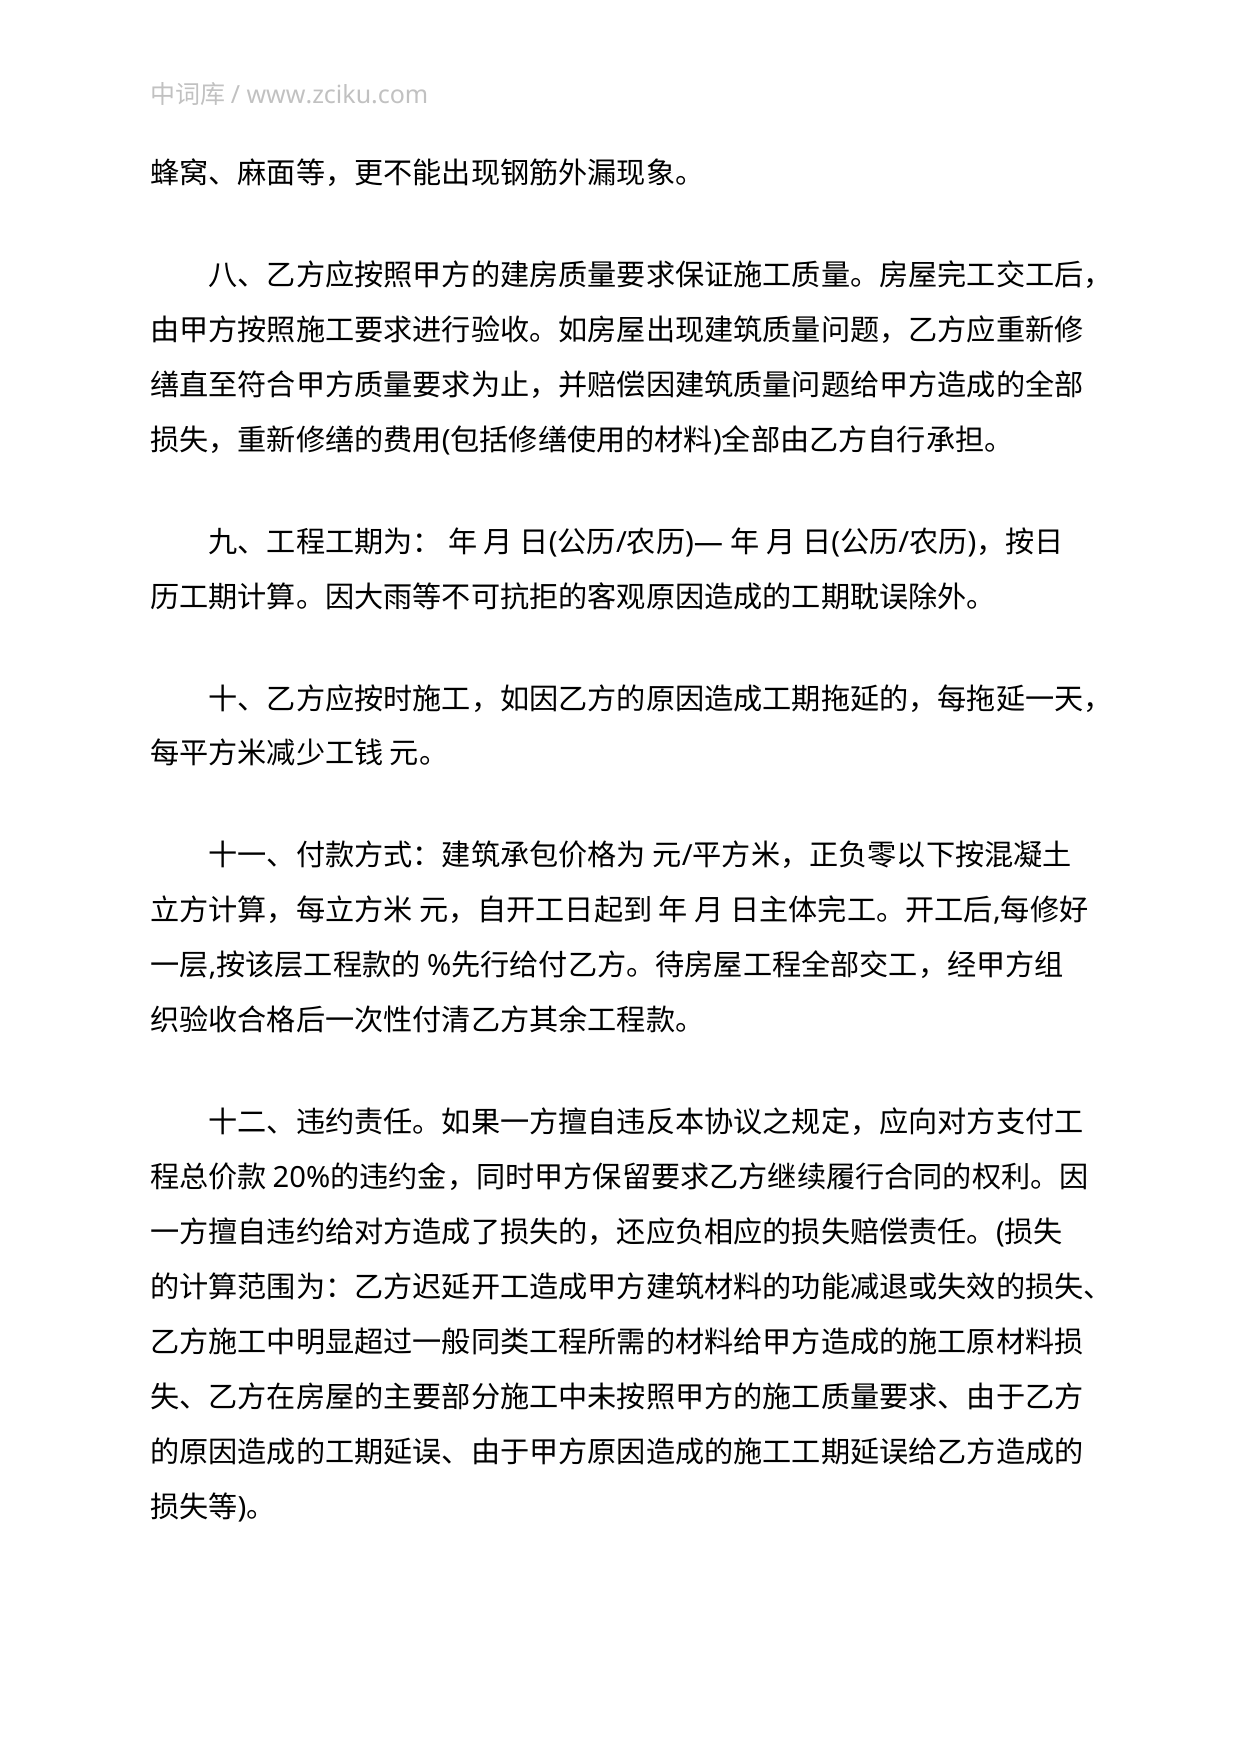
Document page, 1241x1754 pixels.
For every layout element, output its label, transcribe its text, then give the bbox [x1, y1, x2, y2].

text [150, 150, 1090, 192]
text 十一、付款方式：建筑承包价格为 元/平方米，正负零以下按混凝土立方计算，每立方米 元，自开工日起到 年 月 日主体完工。开工后,每修好一层,按该层工程款的 %先行给付乙方。待房屋工程全部交工，经甲方组织验收合格后一次性付清乙方其余工程款。 [150, 832, 1090, 1039]
text 十二、违约责任。如果一方擅自违反本协议之规定，应向对方支付工程总价款20%的违约金，同时甲方保留要求乙方继续履行合同的权利。因一方擅自违约给对方造成了损失的，还应负相应的损失赔偿责任。(损失的计算范围为：乙方迟延开工造成甲方建筑材料的功能减退或失效的损失、乙方施工中明显超过一般同类工程所需的材料给甲方造成的施工原材料损失、乙方在房屋的主要部分施工中未按照甲方的施工质量要求、由于乙方的原因造成的工期延误、由于甲方原因造成的施工工期延误给乙方造成的损失等)。 [150, 1099, 1090, 1526]
text 十、乙方应按时施工，如因乙方的原因造成工期拖延的，每拖延一天，每平方米减少工钱 元。 [150, 675, 1090, 772]
text 八、乙方应按照甲方的建房质量要求保证施工质量。房屋完工交工后，由甲方按照施工要求进行验收。如房屋出现建筑质量问题，乙方应重新修缮直至符合甲方质量要求为止，并赔偿因建筑质量问题给甲方造成的全部损失，重新修缮的费用(包括修缮使用的材料)全部由乙方自行承担。 [150, 252, 1090, 459]
text 九、工程工期为： 年 月 日(公历/农历)— 年 月 日(公历/农历)，按日历工期计算。因大雨等不可抗拒的客观原因造成的工期耽误除外。 [150, 518, 1090, 616]
